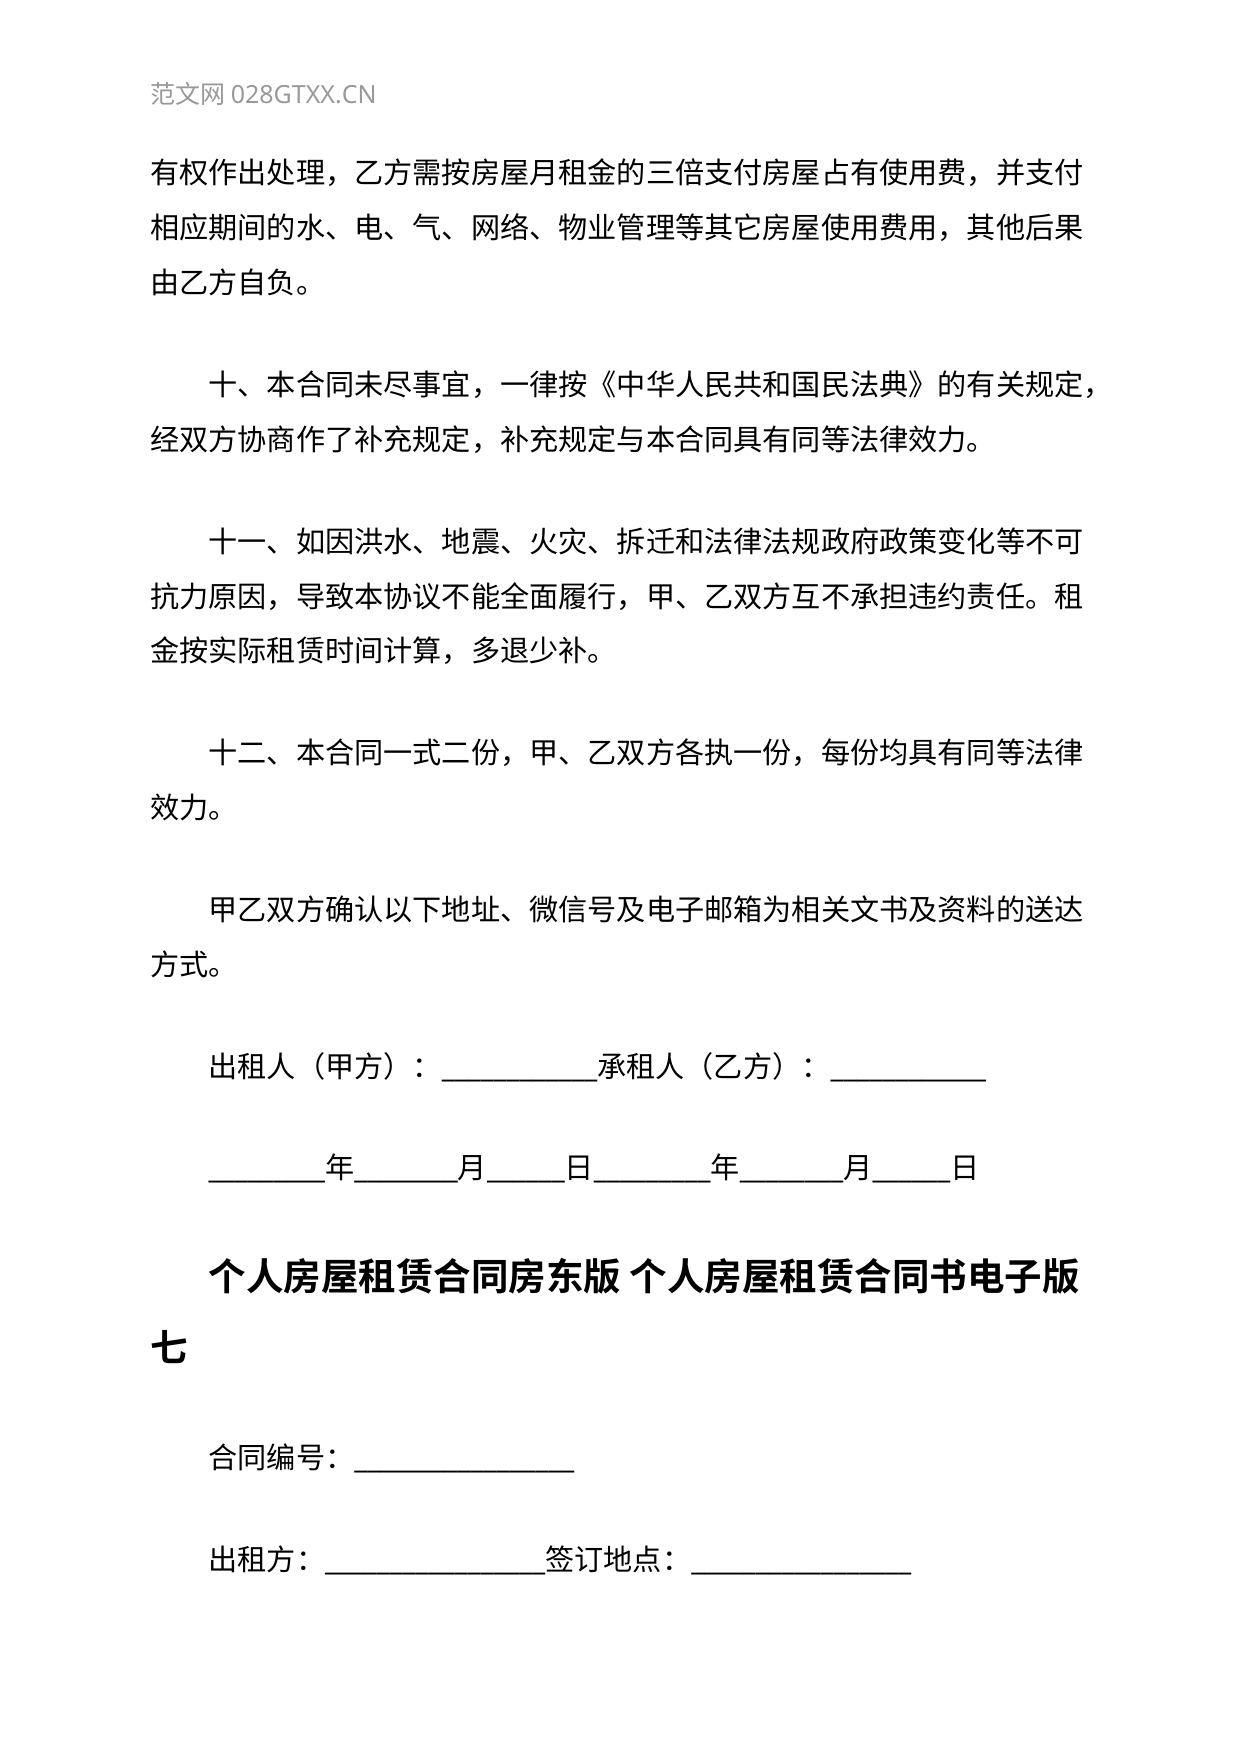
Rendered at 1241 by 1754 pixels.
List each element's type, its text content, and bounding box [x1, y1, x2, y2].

text 甲乙双方确认以下地址、微信号及电子邮箱为相关文书及资料的送达方式。 [150, 886, 1090, 984]
text 出租人（甲方）：____________承租人（乙方）：____________ [150, 1043, 1090, 1086]
text 十、本合同未尽事宜，一律按《中华人民共和国民法典》的有关规定，经双方协商作了补充规定，补充规定与本合同具有同等法律效力。 [150, 362, 1090, 459]
text _________年________月______日_________年________月______日 [150, 1145, 1090, 1187]
text 合同编号：_________________ [150, 1435, 1090, 1477]
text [150, 150, 1090, 302]
text 十二、本合同一式二份，甲、乙双方各执一份，每份均具有同等法律效力。 [150, 730, 1090, 827]
text 个人房屋租赁合同房东版 个人房屋租赁合同书电子版七 [150, 1247, 1090, 1372]
text 十一、如因洪水、地震、火灾、拆迁和法律法规政府政策变化等不可抗力原因，导致本协议不能全面履行，甲、乙双方互不承担违约责任。租金按实际租赁时间计算，多退少补。 [150, 518, 1090, 670]
text 出租方：_________________签订地点：_________________ [150, 1537, 1090, 1579]
